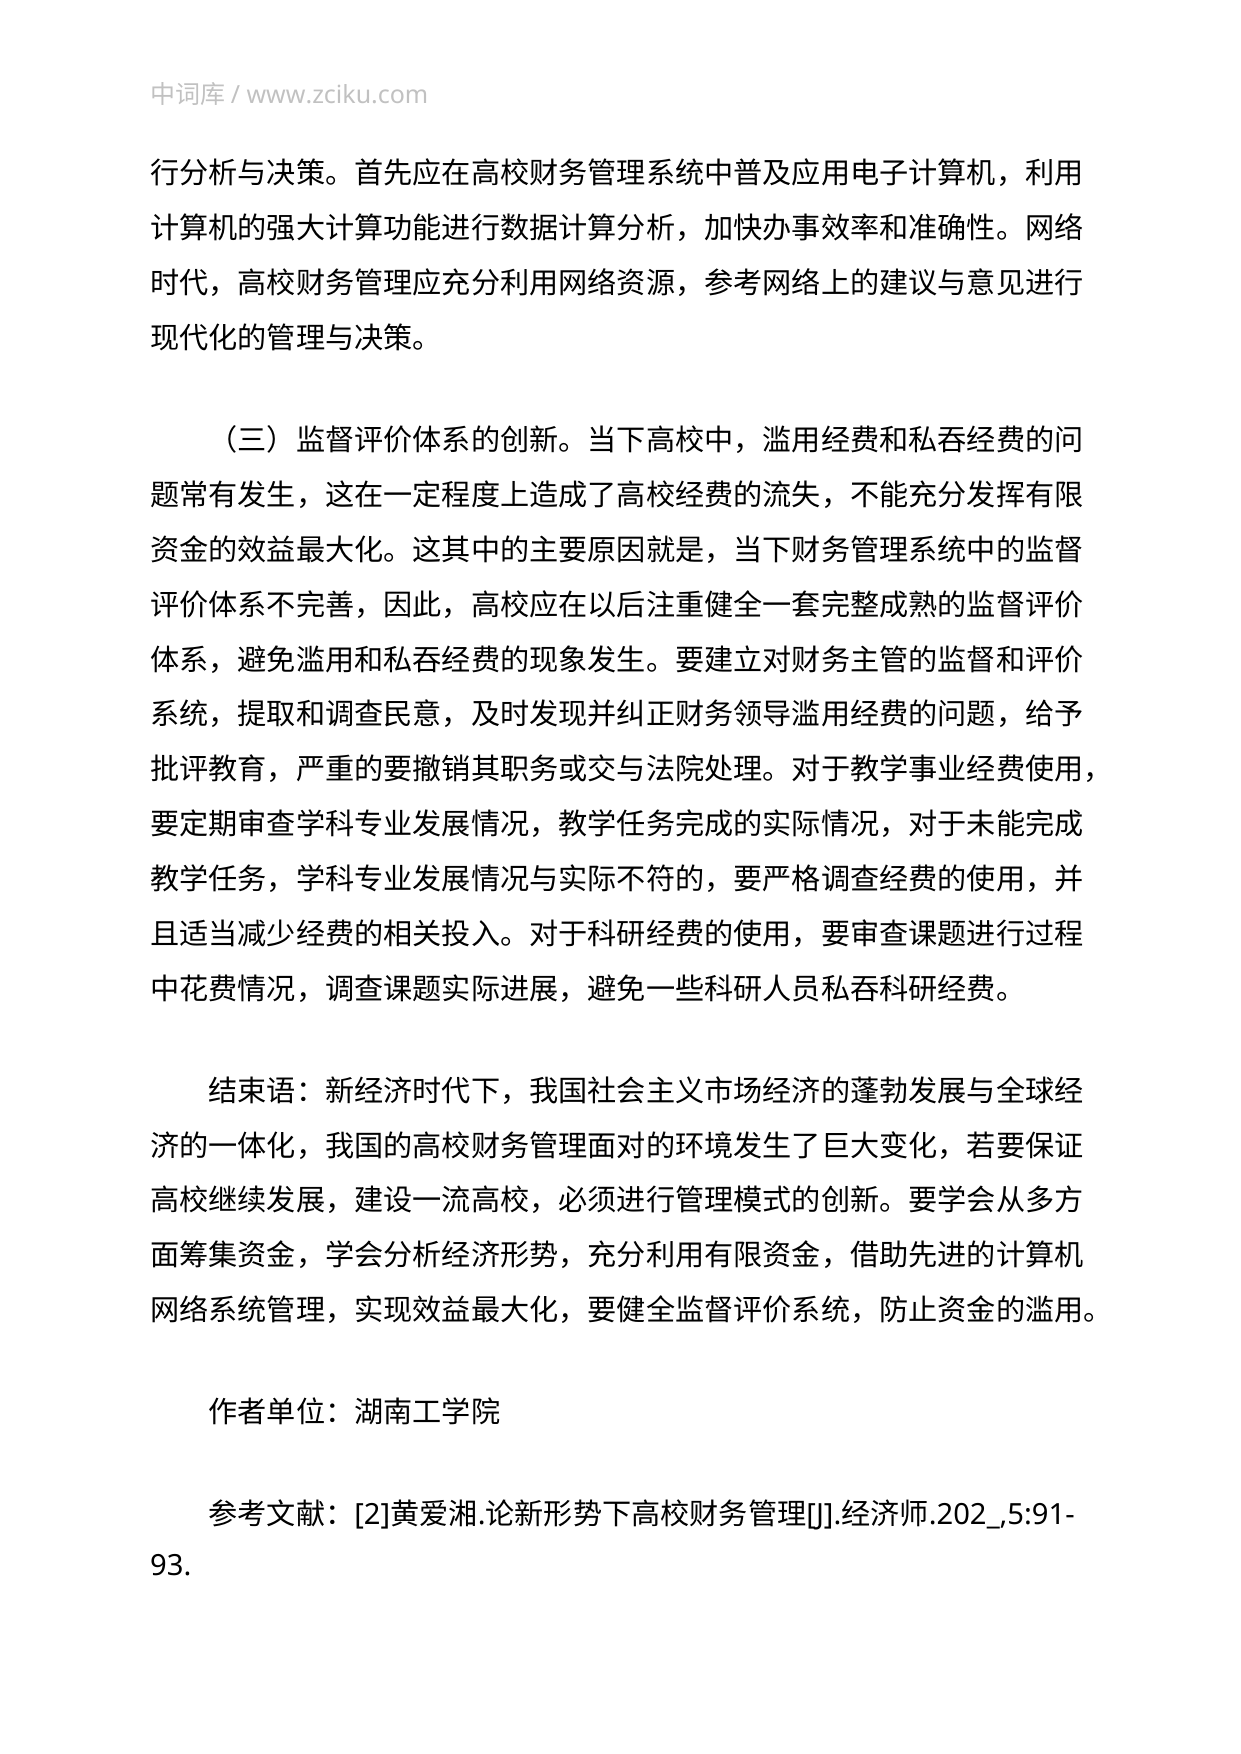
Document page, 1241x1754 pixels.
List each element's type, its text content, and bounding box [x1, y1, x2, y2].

text （三）监督评价体系的创新。当下高校中，滥用经费和私吞经费的问题常有发生，这在一定程度上造成了高校经费的流失，不能充分发挥有限资金的效益最大化。这其中的主要原因就是，当下财务管理系统中的监督评价体系不完善，因此，高校应在以后注重健全一套完整成熟的监督评价体系，避免滥用和私吞经费的现象发生。要建立对财务主管的监督和评价系统，提取和调查民意，及时发现并纠正财务领导滥用经费的问题，给予批评教育，严重的要撤销其职务或交与法院处理。对于教学事业经费使用，要定期审查学科专业发展情况，教学任务完成的实际情况，对于未能完成教学任务，学科专业发展情况与实际不符的，要严格调查经费的使用，并且适当减少经费的相关投入。对于科研经费的使用，要审查课题进行过程中花费情况，调查课题实际进展，避免一些科研人员私吞科研经费。 [150, 416, 1090, 1008]
text 作者单位：湖南工学院 [150, 1388, 1090, 1431]
text 结束语：新经济时代下，我国社会主义市场经济的蓬勃发展与全球经济的一体化，我国的高校财务管理面对的环境发生了巨大变化，若要保证高校继续发展，建设一流高校，必须进行管理模式的创新。要学会从多方面筹集资金，学会分析经济形势，充分利用有限资金，借助先进的计算机网络系统管理，实现效益最大化，要健全监督评价系统，防止资金的滥用。 [150, 1067, 1090, 1329]
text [150, 150, 1090, 357]
text 参考文献：[2]黄爱湘.论新形势下高校财务管理[J].经济师.202_,5:91-93. [150, 1490, 1090, 1584]
